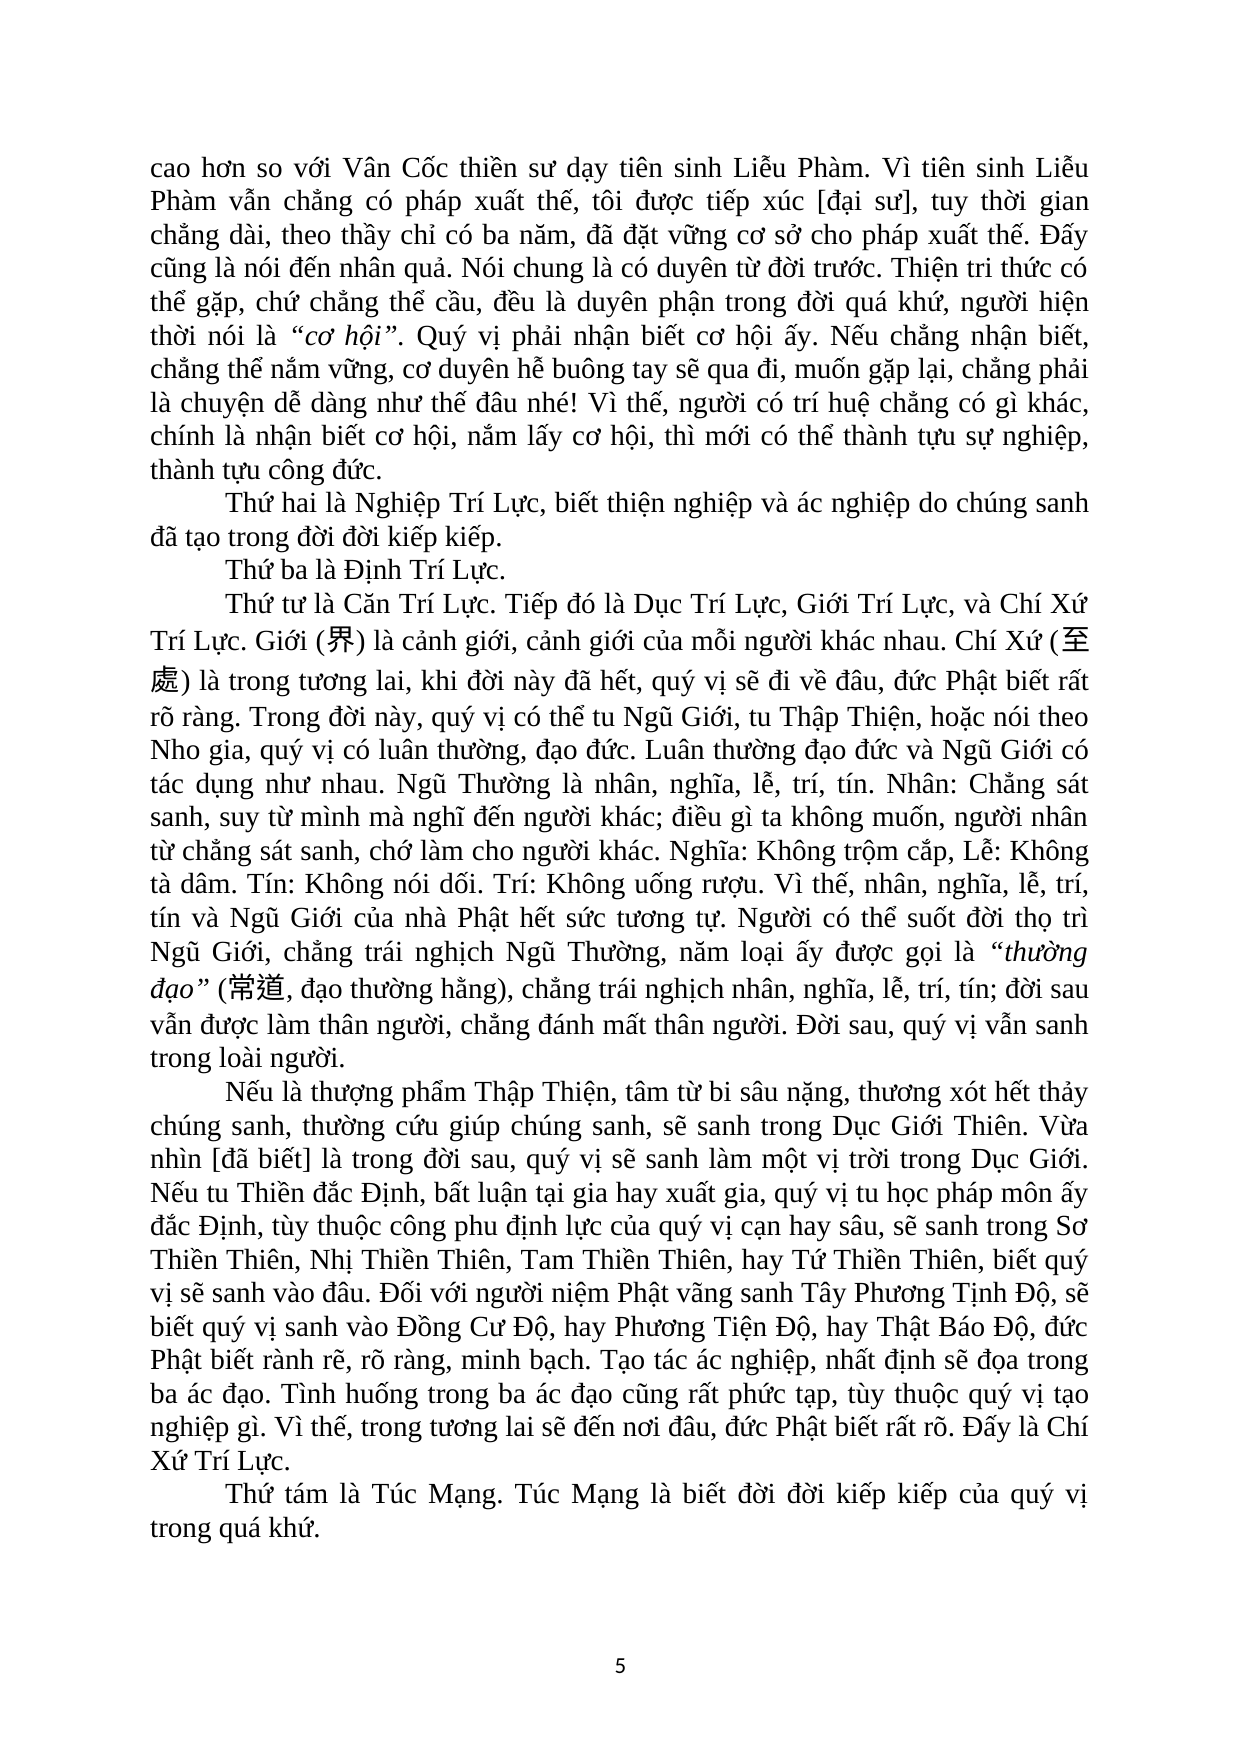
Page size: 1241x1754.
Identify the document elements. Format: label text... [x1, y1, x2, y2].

text Thứ hai là Nghiệp Trí Lực, biết thiện nghiệp và ác nghiệp do chúng sanh đã tạo trong đời đời kiếp kiếp. [150, 485, 1090, 552]
text Thứ tám là Túc Mạng. Túc Mạng là biết đời đời kiếp kiếp của quý vị trong quá khứ. [150, 1477, 1090, 1544]
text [150, 150, 1090, 485]
text Thứ tư là Căn Trí Lực. Tiếp đó là Dục Trí Lực, Giới Trí Lực, và Chí Xứ Trí Lực. Giới (界) là cảnh giới, cảnh giới của mỗi người khác nhau. Chí Xứ (至處) là trong tương lai, khi đời này đã hết, quý vị sẽ đi về đâu, đức Phật biết rất rõ ràng. Trong đời này, quý vị có thể tu Ngũ Giới, tu Thập Thiện, hoặc nói theo Nho gia, quý vị có luân thường, đạo đức. Luân thường đạo đức và Ngũ Giới có tác dụng như nhau. Ngũ Thường là nhân, nghĩa, lễ, trí, tín. Nhân: Chẳng sát sanh, suy từ mình mà nghĩ đến người khác; điều gì ta không muốn, người nhân từ chẳng sát sanh, chớ làm cho người khác. Nghĩa: Không trộm cắp, Lễ: Không tà dâm. Tín: Không nói dối. Trí: Không uống rượu. Vì thế, nhân, nghĩa, lễ, trí, tín và Ngũ Giới của nhà Phật hết sức tương tự. Người có thể suốt đời thọ trì Ngũ Giới, chẳng trái nghịch Ngũ Thường, năm loại ấy được gọi là “thường đạo” (常道, đạo thường hằng), chẳng trái nghịch nhân, nghĩa, lễ, trí, tín; đời sau vẫn được làm thân người, chẳng đánh mất thân người. Đời sau, quý vị vẫn sanh trong loài người. [150, 586, 1090, 1074]
text Thứ ba là Định Trí Lực. [150, 552, 1090, 586]
text Nếu là thượng phẩm Thập Thiện, tâm từ bi sâu nặng, thương xót hết thảy chúng sanh, thường cứu giúp chúng sanh, sẽ sanh trong Dục Giới Thiên. Vừa nhìn [đã biết] là trong đời sau, quý vị sẽ sanh làm một vị trời trong Dục Giới. Nếu tu Thiền đắc Định, bất luận tại gia hay xuất gia, quý vị tu học pháp môn ấy đắc Định, tùy thuộc công phu định lực của quý vị cạn hay sâu, sẽ sanh trong Sơ Thiền Thiên, Nhị Thiền Thiên, Tam Thiền Thiên, hay Tứ Thiền Thiên, biết quý vị sẽ sanh vào đâu. Đối với người niệm Phật vãng sanh Tây Phương Tịnh Độ, sẽ biết quý vị sanh vào Đồng Cư Độ, hay Phương Tiện Độ, hay Thật Báo Độ, đức Phật biết rành rẽ, rõ ràng, minh bạch. Tạo tác ác nghiệp, nhất định sẽ đọa trong ba ác đạo. Tình huống trong ba ác đạo cũng rất phức tạp, tùy thuộc quý vị tạo nghiệp gì. Vì thế, trong tương lai sẽ đến nơi đâu, đức Phật biết rất rõ. Đấy là Chí Xứ Trí Lực. [150, 1074, 1090, 1477]
